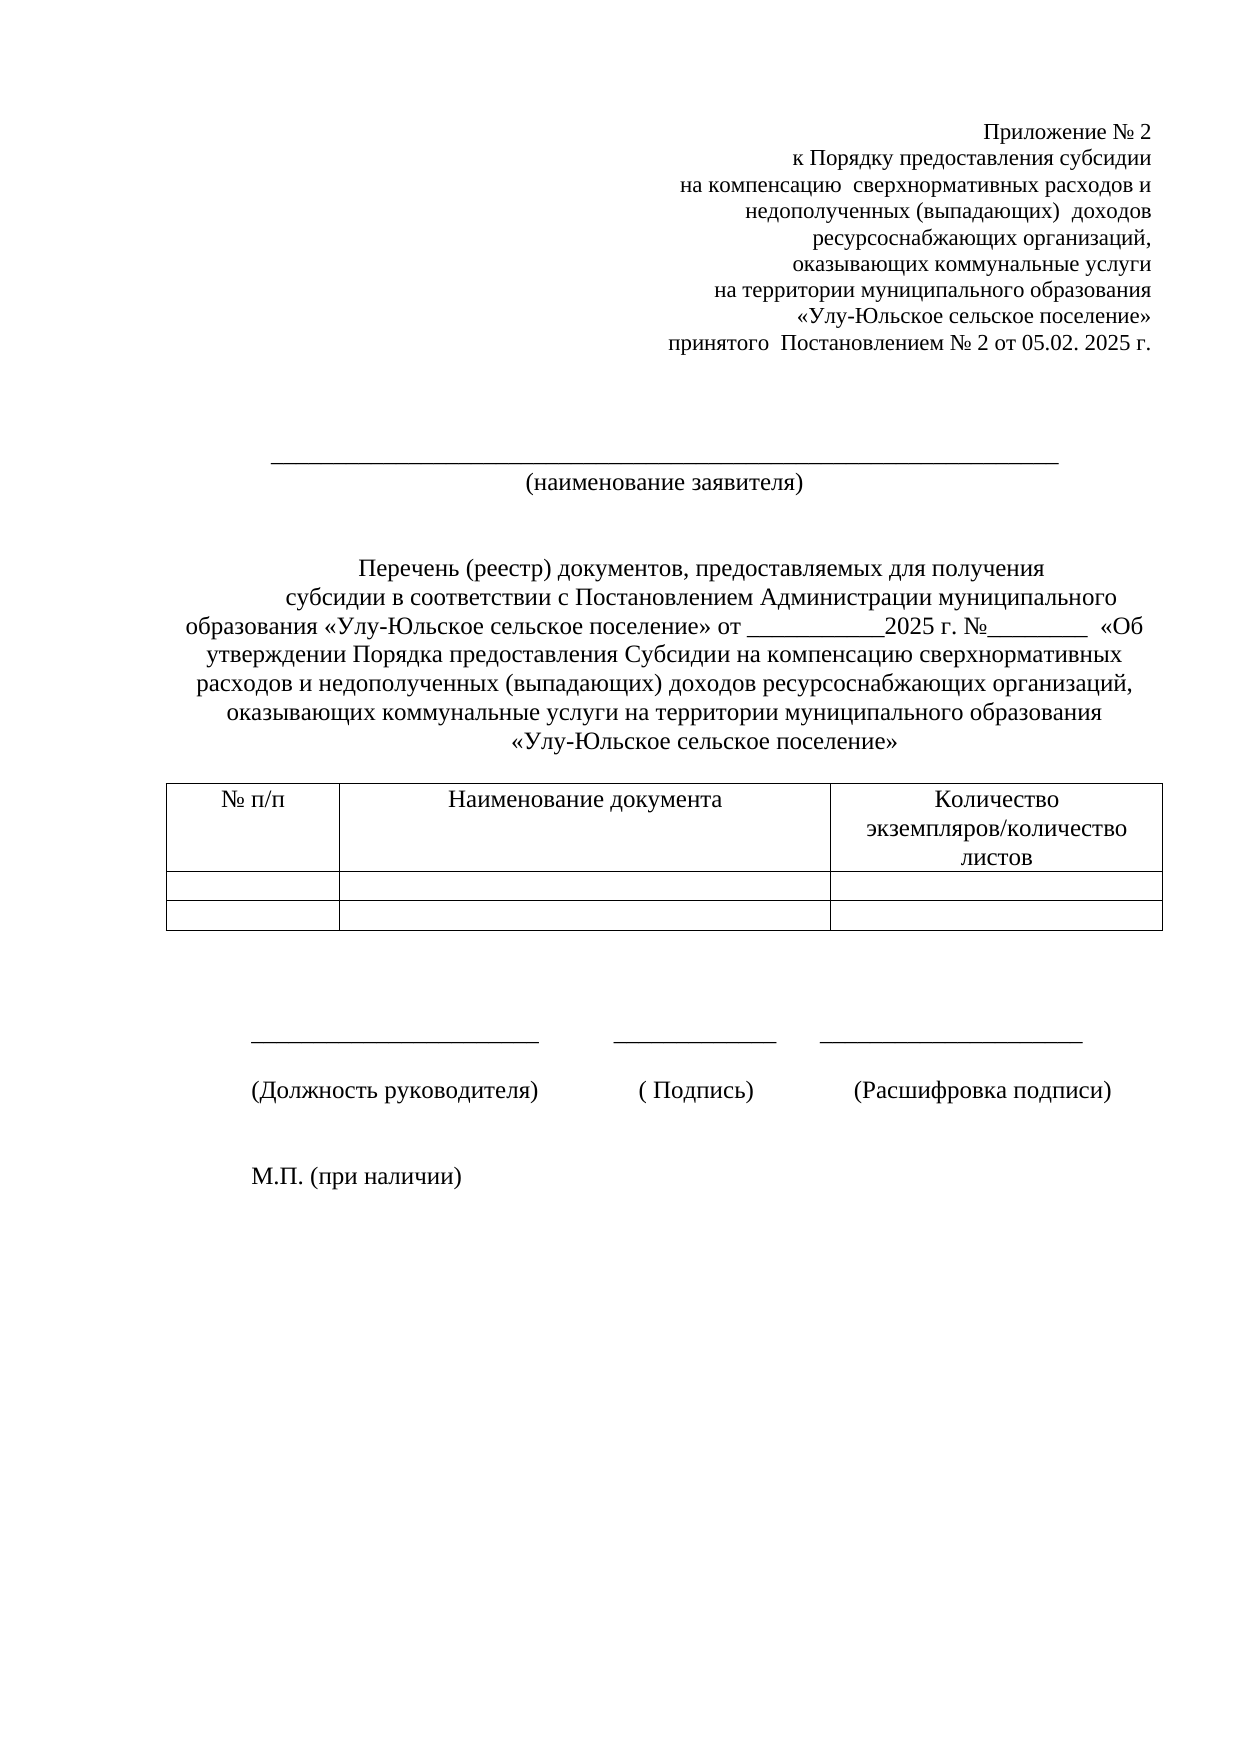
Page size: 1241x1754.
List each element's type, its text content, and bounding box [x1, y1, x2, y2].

text к Порядку предоставления субсидии [549, 144, 1152, 171]
table_header Количество экземпляров/количество листов [831, 784, 1162, 871]
text «Улу-Юльское сельское поселение» [549, 303, 1152, 329]
table_cell [831, 901, 1162, 930]
text на территории муниципального образования [549, 276, 1152, 303]
text _______________________ _____________ _____________________ [177, 1017, 1152, 1046]
table_cell [167, 901, 339, 930]
text субсидии в соответствии с Постановлением Администрации муниципального образования «Улу-Юльское сельское поселение» от ___________2025 г. №________ «Об утверждении Порядка предоставления Субсидии на компенсацию сверхнормативных расходов и недополученных (выпадающих) доходов ресурсоснабжающих организаций, оказывающих коммунальные услуги на территории муниципального образования [177, 582, 1152, 726]
text оказывающих коммунальные услуги [549, 250, 1152, 276]
text «Улу-Юльское сельское поселение» [177, 726, 1152, 754]
text Перечень (реестр) документов, предоставляемых для получения [177, 553, 1152, 582]
text (Должность руководителя) ( Подпись) (Расшифровка подписи) [177, 1075, 1152, 1104]
text Приложение № 2 [549, 118, 1152, 144]
table_cell [831, 872, 1162, 900]
text _______________________________________________________________ [177, 438, 1152, 467]
text принятого Постановлением № 2 от 05.02. 2025 г. [487, 329, 1152, 355]
text ресурсоснабжающих организаций, [549, 223, 1152, 250]
table_header Наименование документа [340, 784, 830, 871]
table_cell [340, 872, 830, 900]
table_cell [340, 901, 830, 930]
table_cell [167, 872, 339, 900]
text на компенсацию сверхнормативных расходов и [549, 171, 1152, 197]
text недополученных (выпадающих) доходов [549, 197, 1152, 223]
table_header № п/п [167, 784, 339, 871]
text (наименование заявителя) [177, 467, 1152, 496]
text М.П. (при наличии) [177, 1161, 1152, 1190]
